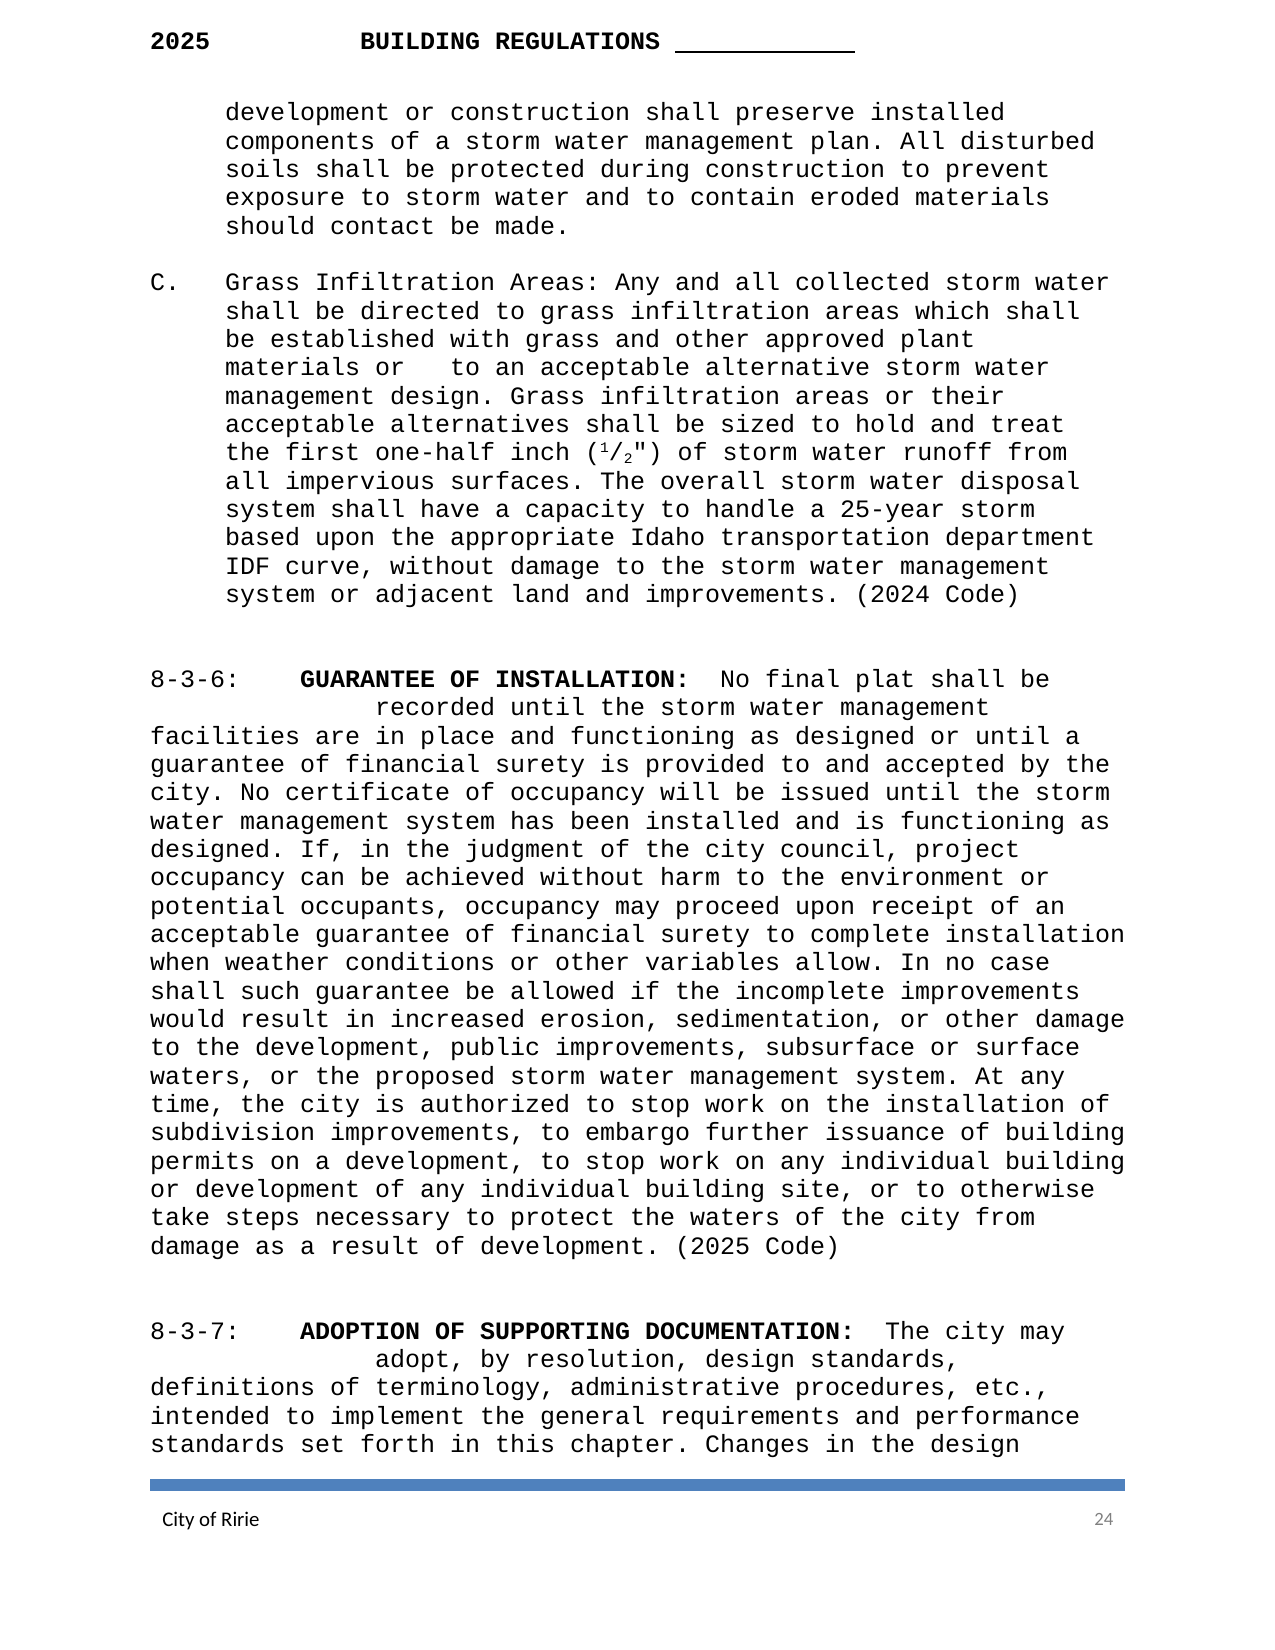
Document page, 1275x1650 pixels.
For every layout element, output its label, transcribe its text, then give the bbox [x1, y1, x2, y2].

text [150, 100, 1125, 242]
text 8-3-6: GUARANTEE OF INSTALLATION: No final plat shall be recorded until the storm water management facilities are in place and functioning as designed or until a guarantee of financial surety is provided to and accepted by the city. No certificate of occupancy will be issued until the storm water management system has been installed and is functioning as designed. If, in the judgment of the city council, project occupancy can be achieved without harm to the environment or potential occupants, occupancy may proceed upon receipt of an acceptable guarantee of financial surety to complete installation when weather conditions or other variables allow. In no case shall such guarantee be allowed if the incomplete improvements would result in increased erosion, sedimentation, or other damage to the development, public improvements, subsurface or surface waters, or the proposed storm water management system. At any time, the city is authorized to stop work on the installation of subdivision improvements, to embargo further issuance of building permits on a development, to stop work on any individual building or development of any individual building site, or to otherwise take steps necessary to protect the waters of the city from damage as a result of development. (2025 Code) [150, 667, 1125, 1262]
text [150, 1318, 1125, 1460]
text C. Grass Infiltration Areas: Any and all collected storm water shall be directed to grass infiltration areas which shall be established with grass and other approved plant materials or to an acceptable alternative storm water management design. Grass infiltration areas or their acceptable alternatives shall be sized to hold and treat the first one-half inch (1/2") of storm water runoff from all impervious surfaces. The overall storm water disposal system shall have a capacity to handle a 25-year storm based upon the appropriate Idaho transportation department IDF curve, without damage to the storm water management system or adjacent land and improvements. (2024 Code) [150, 270, 1125, 610]
